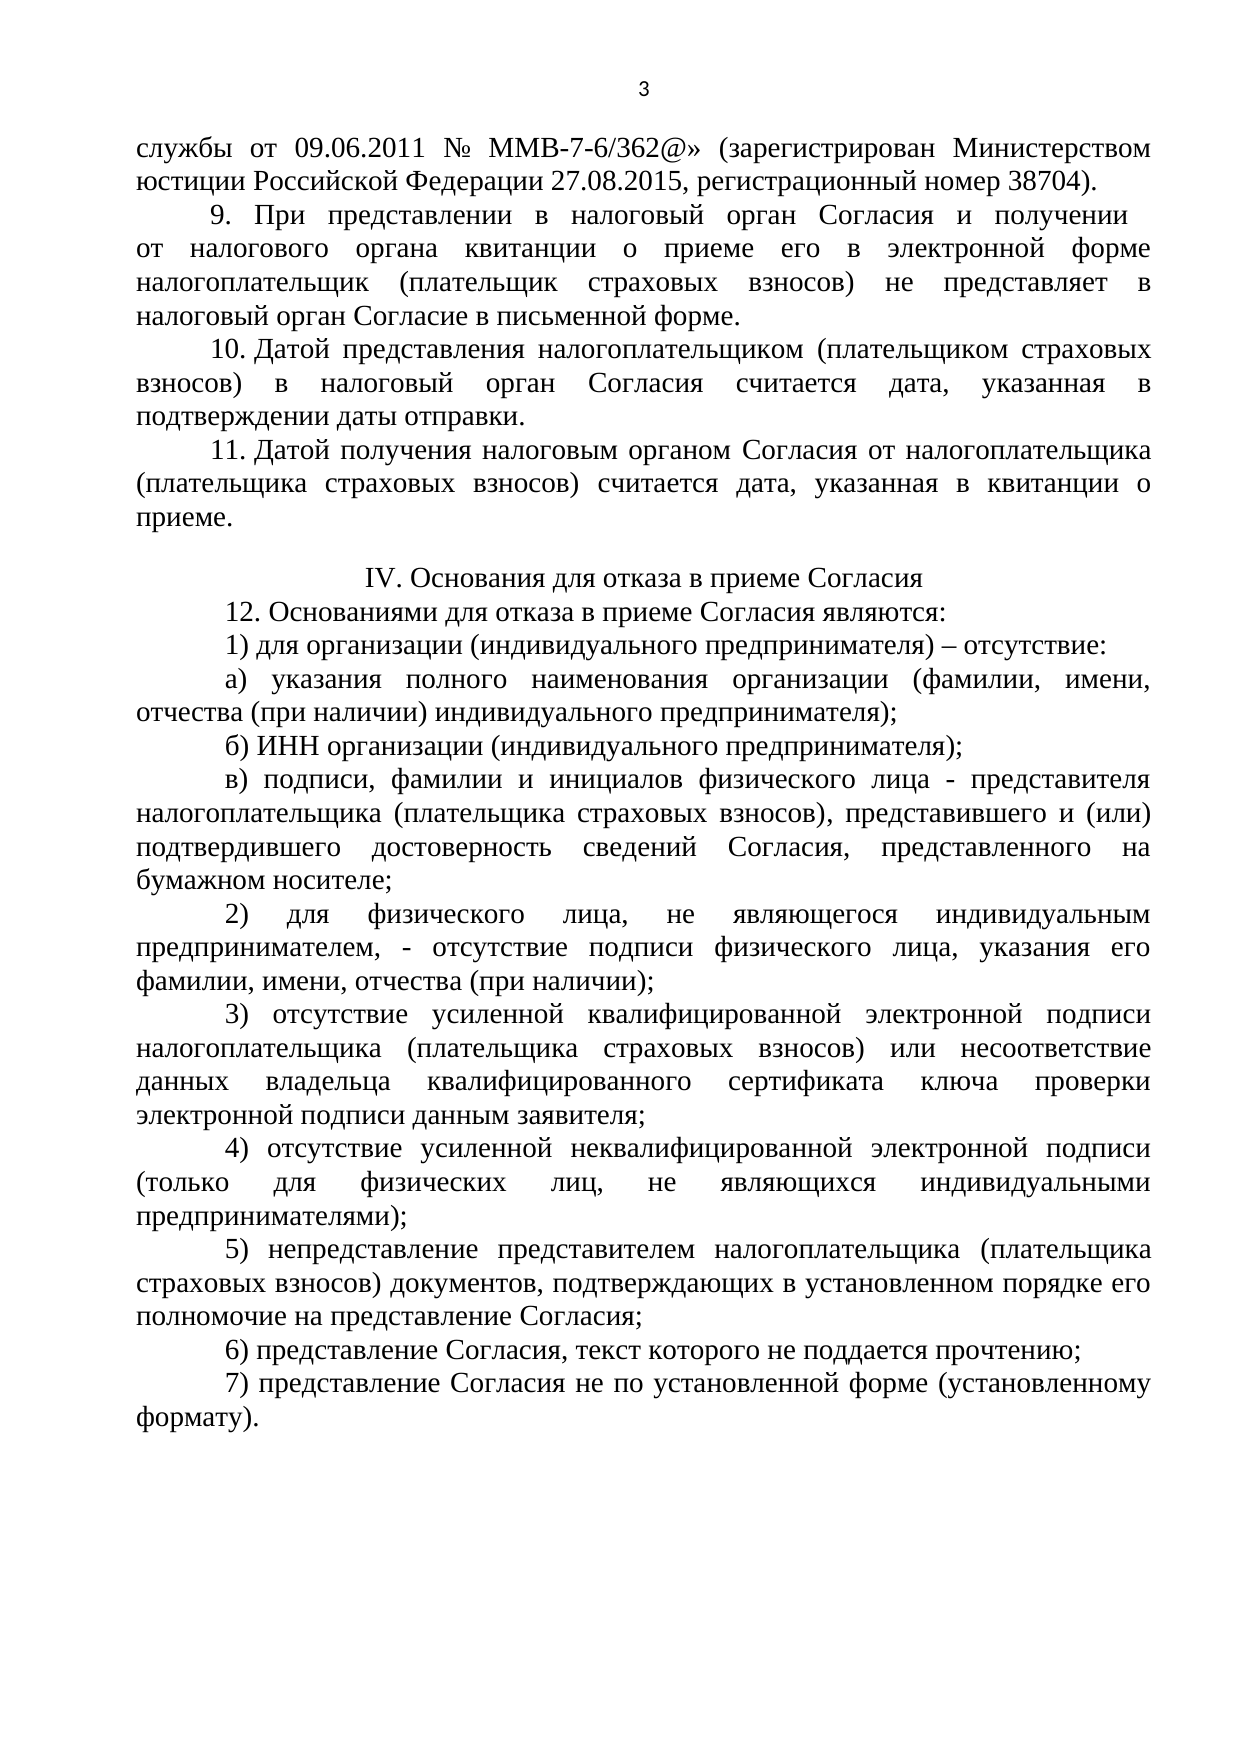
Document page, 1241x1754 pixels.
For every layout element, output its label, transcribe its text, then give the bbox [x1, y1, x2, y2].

list Датой представления налогоплательщиком (плательщиком страховых взносов) в налоговый орган Согласия считается дата, указанная в подтверждении даты отправки. [136, 331, 1152, 432]
text в) подписи, фамилии и инициалов физического лица - представителя налогоплательщика (плательщика страховых взносов), представившего и (или) подтвердившего достоверность сведений Согласия, представленного на бумажном носителе; [136, 762, 1152, 896]
text 12. Основаниями для отказа в приеме Согласия являются: [136, 594, 1152, 627]
list Датой получения налоговым органом Согласия от налогоплательщика (плательщика страховых взносов) считается дата, указанная в квитанции о приеме. [136, 432, 1152, 532]
text 5) непредставление представителем налогоплательщика (плательщика страховых взносов) документов, подтверждающих в установленном порядке его полномочие на представление Согласия; [136, 1231, 1152, 1332]
text 6) представление Согласия, текст которого не поддается прочтению; [136, 1332, 1152, 1365]
text а) указания полного наименования организации (фамилии, имени, отчества (при наличии) индивидуального предпринимателя); [136, 661, 1152, 728]
list При представлении в налоговый орган Согласия и получении от налогового органа квитанции о приеме его в электронной форме налогоплательщик (плательщик страховых взносов) не представляет в налоговый орган Согласие в письменной форме. [136, 197, 1152, 331]
text 4) отсутствие усиленной неквалифицированной электронной подписи (только для физических лиц, не являющихся индивидуальными предпринимателями); [136, 1131, 1152, 1231]
text IV. Основания для отказа в приеме Согласия [136, 560, 1152, 594]
text 1) для организации (индивидуального предпринимателя) – отсутствие: [136, 627, 1152, 661]
text 2) для физического лица, не являющегося индивидуальным предпринимателем, - отсутствие подписи физического лица, указания его фамилии, имени, отчества (при наличии); [136, 896, 1152, 996]
text 7) представление Согласия не по установленной форме (установленному формату). [136, 1365, 1152, 1432]
text 3) отсутствие усиленной квалифицированной электронной подписи налогоплательщика (плательщика страховых взносов) или несоответствие данных владельца квалифицированного сертификата ключа проверки электронной подписи данным заявителя; [136, 996, 1152, 1131]
text б) ИНН организации (индивидуального предпринимателя); [136, 728, 1152, 762]
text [136, 130, 1152, 197]
